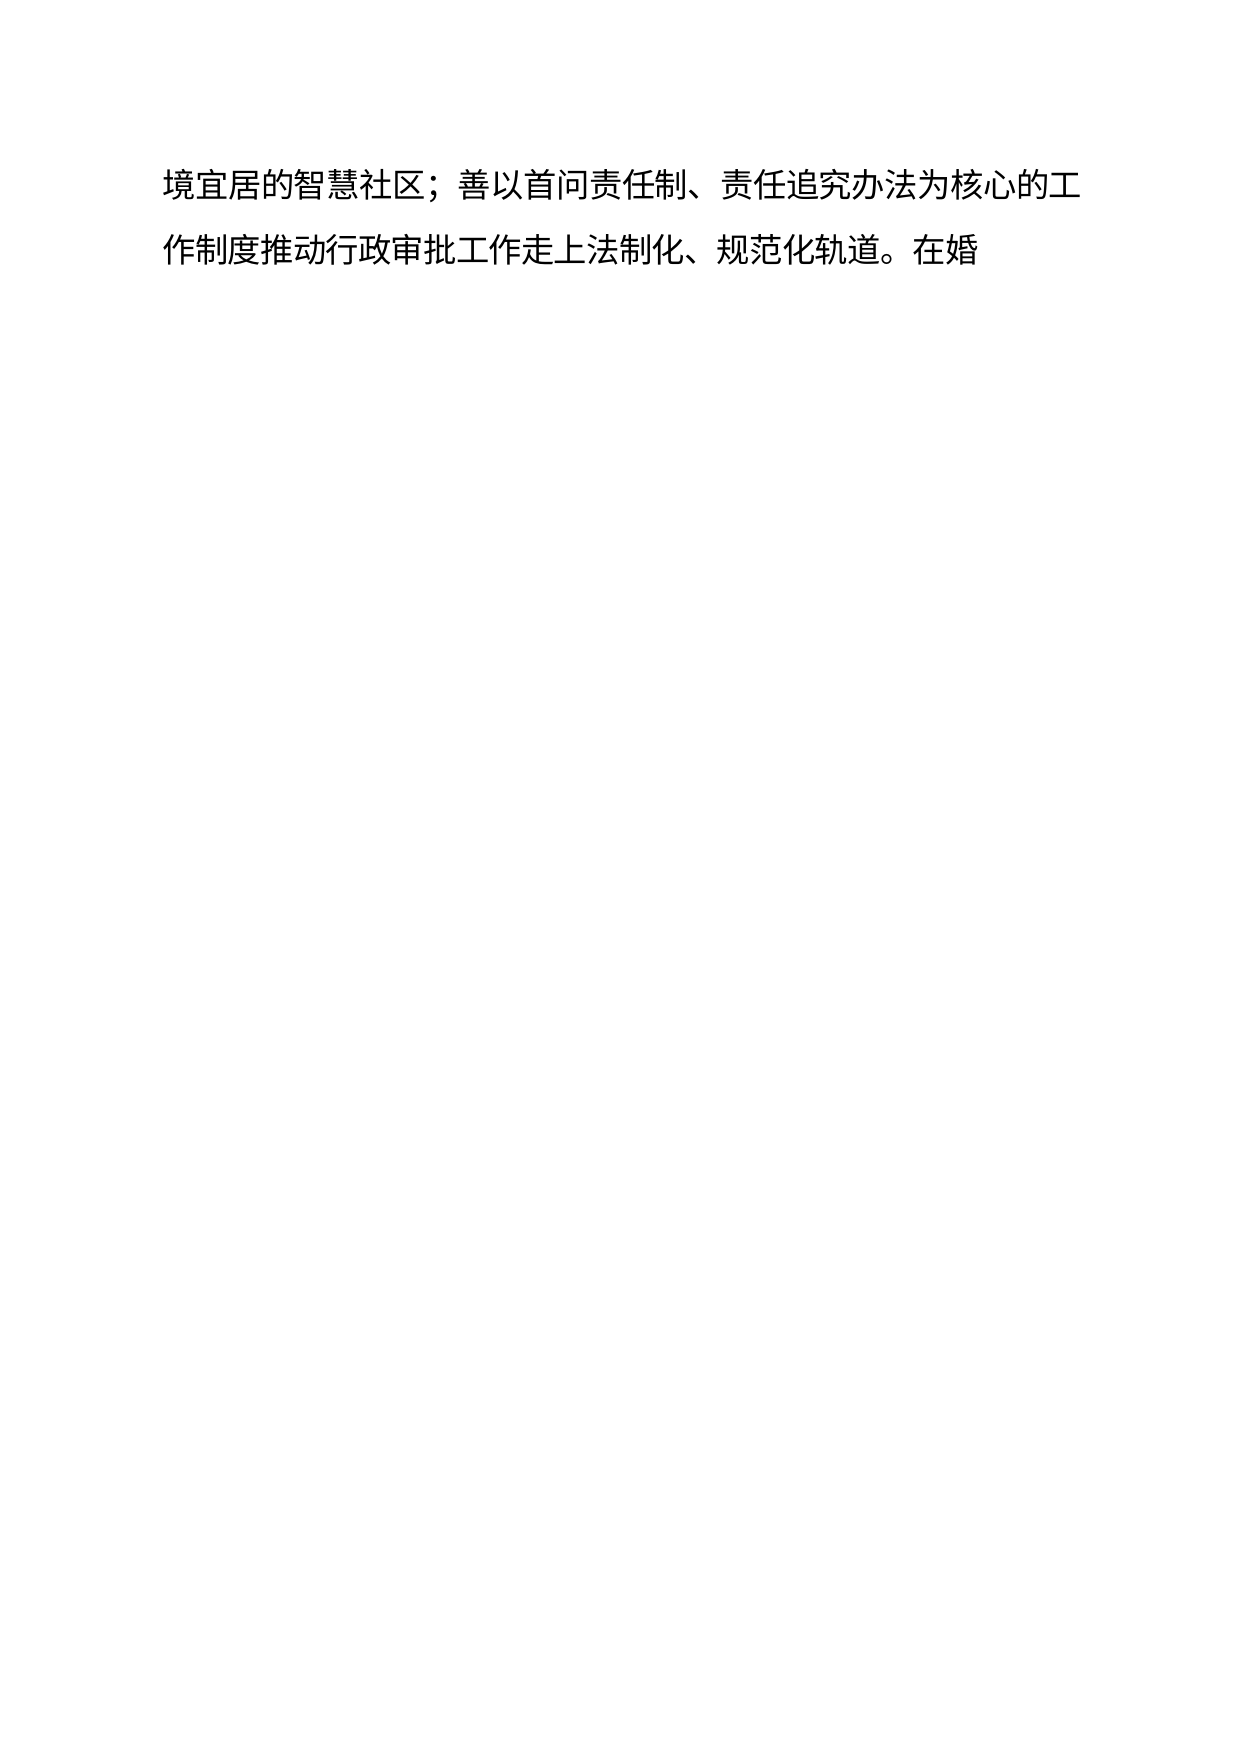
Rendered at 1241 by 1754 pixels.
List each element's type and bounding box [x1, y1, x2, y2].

list [162, 158, 1109, 272]
